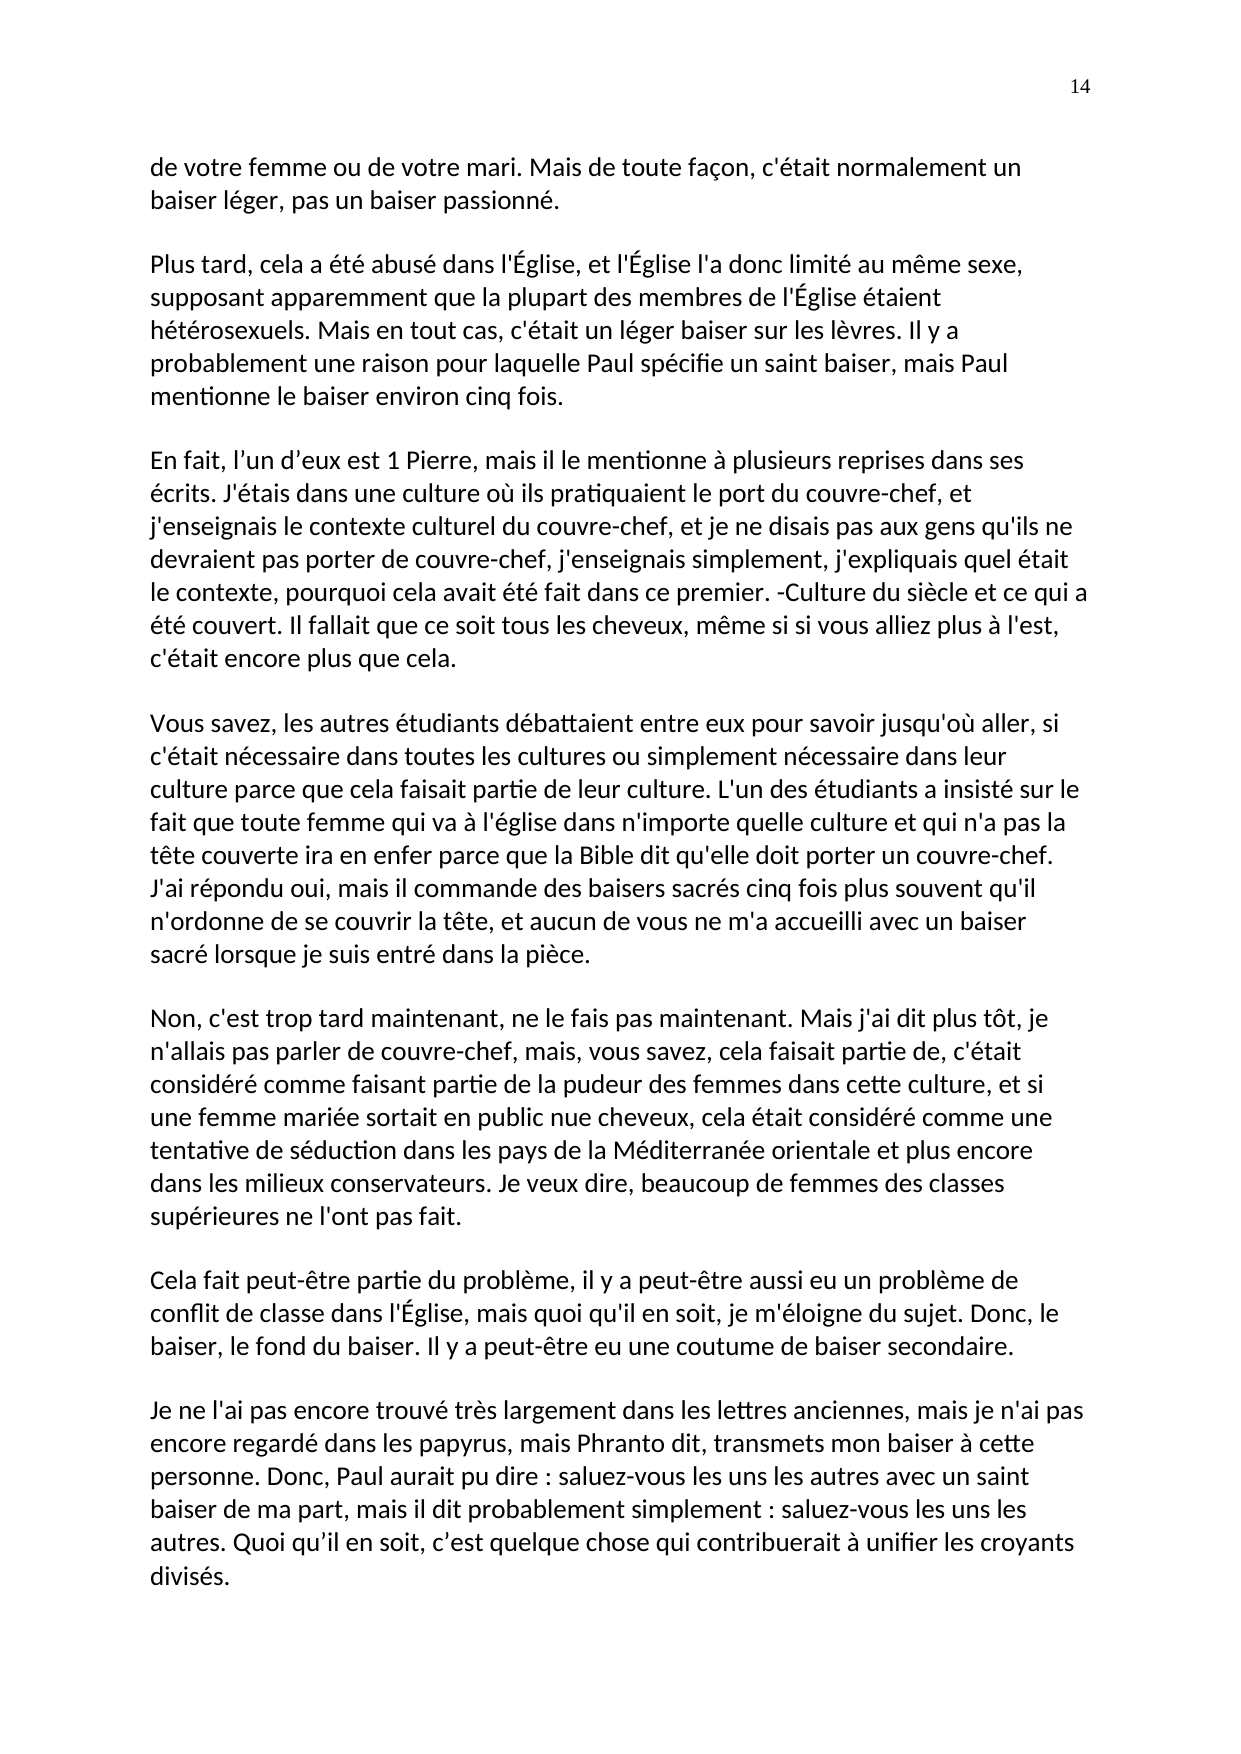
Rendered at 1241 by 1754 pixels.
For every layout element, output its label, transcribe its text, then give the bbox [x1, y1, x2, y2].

text En fait, l’un d’eux est 1 Pierre, mais il le mentionne à plusieurs reprises dans ses écrits. J'étais dans une culture où ils pratiquaient le port du couvre-chef, et j'enseignais le contexte culturel du couvre-chef, et je ne disais pas aux gens qu'ils ne devraient pas porter de couvre-chef, j'enseignais simplement, j'expliquais quel était le contexte, pourquoi cela avait été fait dans ce premier. -Culture du siècle et ce qui a été couvert. Il fallait que ce soit tous les cheveux, même si si vous alliez plus à l'est, c'était encore plus que cela. [150, 443, 1090, 674]
text Cela fait peut-être partie du problème, il y a peut-être aussi eu un problème de conflit de classe dans l'Église, mais quoi qu'il en soit, je m'éloigne du sujet. Donc, le baiser, le fond du baiser. Il y a peut-être eu une coutume de baiser secondaire. [150, 1263, 1090, 1362]
text Je ne l'ai pas encore trouvé très largement dans les lettres anciennes, mais je n'ai pas encore regardé dans les papyrus, mais Phranto dit, transmets mon baiser à cette personne. Donc, Paul aurait pu dire : saluez-vous les uns les autres avec un saint baiser de ma part, mais il dit probablement simplement : saluez-vous les uns les autres. Quoi qu’il en soit, c’est quelque chose qui contribuerait à unifier les croyants divisés. [150, 1393, 1090, 1592]
text Non, c'est trop tard maintenant, ne le fais pas maintenant. Mais j'ai dit plus tôt, je n'allais pas parler de couvre-chef, mais, vous savez, cela faisait partie de, c'était considéré comme faisant partie de la pudeur des femmes dans cette culture, et si une femme mariée sortait en public nue cheveux, cela était considéré comme une tentative de séduction dans les pays de la Méditerranée orientale et plus encore dans les milieux conservateurs. Je veux dire, beaucoup de femmes des classes supérieures ne l'ont pas fait. [150, 1001, 1090, 1232]
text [150, 150, 1090, 216]
text Plus tard, cela a été abusé dans l'Église, et l'Église l'a donc limité au même sexe, supposant apparemment que la plupart des membres de l'Église étaient hétérosexuels. Mais en tout cas, c'était un léger baiser sur les lèvres. Il y a probablement une raison pour laquelle Paul spécifie un saint baiser, mais Paul mentionne le baiser environ cinq fois. [150, 247, 1090, 412]
text Vous savez, les autres étudiants débattaient entre eux pour savoir jusqu'où aller, si c'était nécessaire dans toutes les cultures ou simplement nécessaire dans leur culture parce que cela faisait partie de leur culture. L'un des étudiants a insisté sur le fait que toute femme qui va à l'église dans n'importe quelle culture et qui n'a pas la tête couverte ira en enfer parce que la Bible dit qu'elle doit porter un couvre-chef. J'ai répondu oui, mais il commande des baisers sacrés cinq fois plus souvent qu'il n'ordonne de se couvrir la tête, et aucun de vous ne m'a accueilli avec un baiser sacré lorsque je suis entré dans la pièce. [150, 706, 1090, 970]
